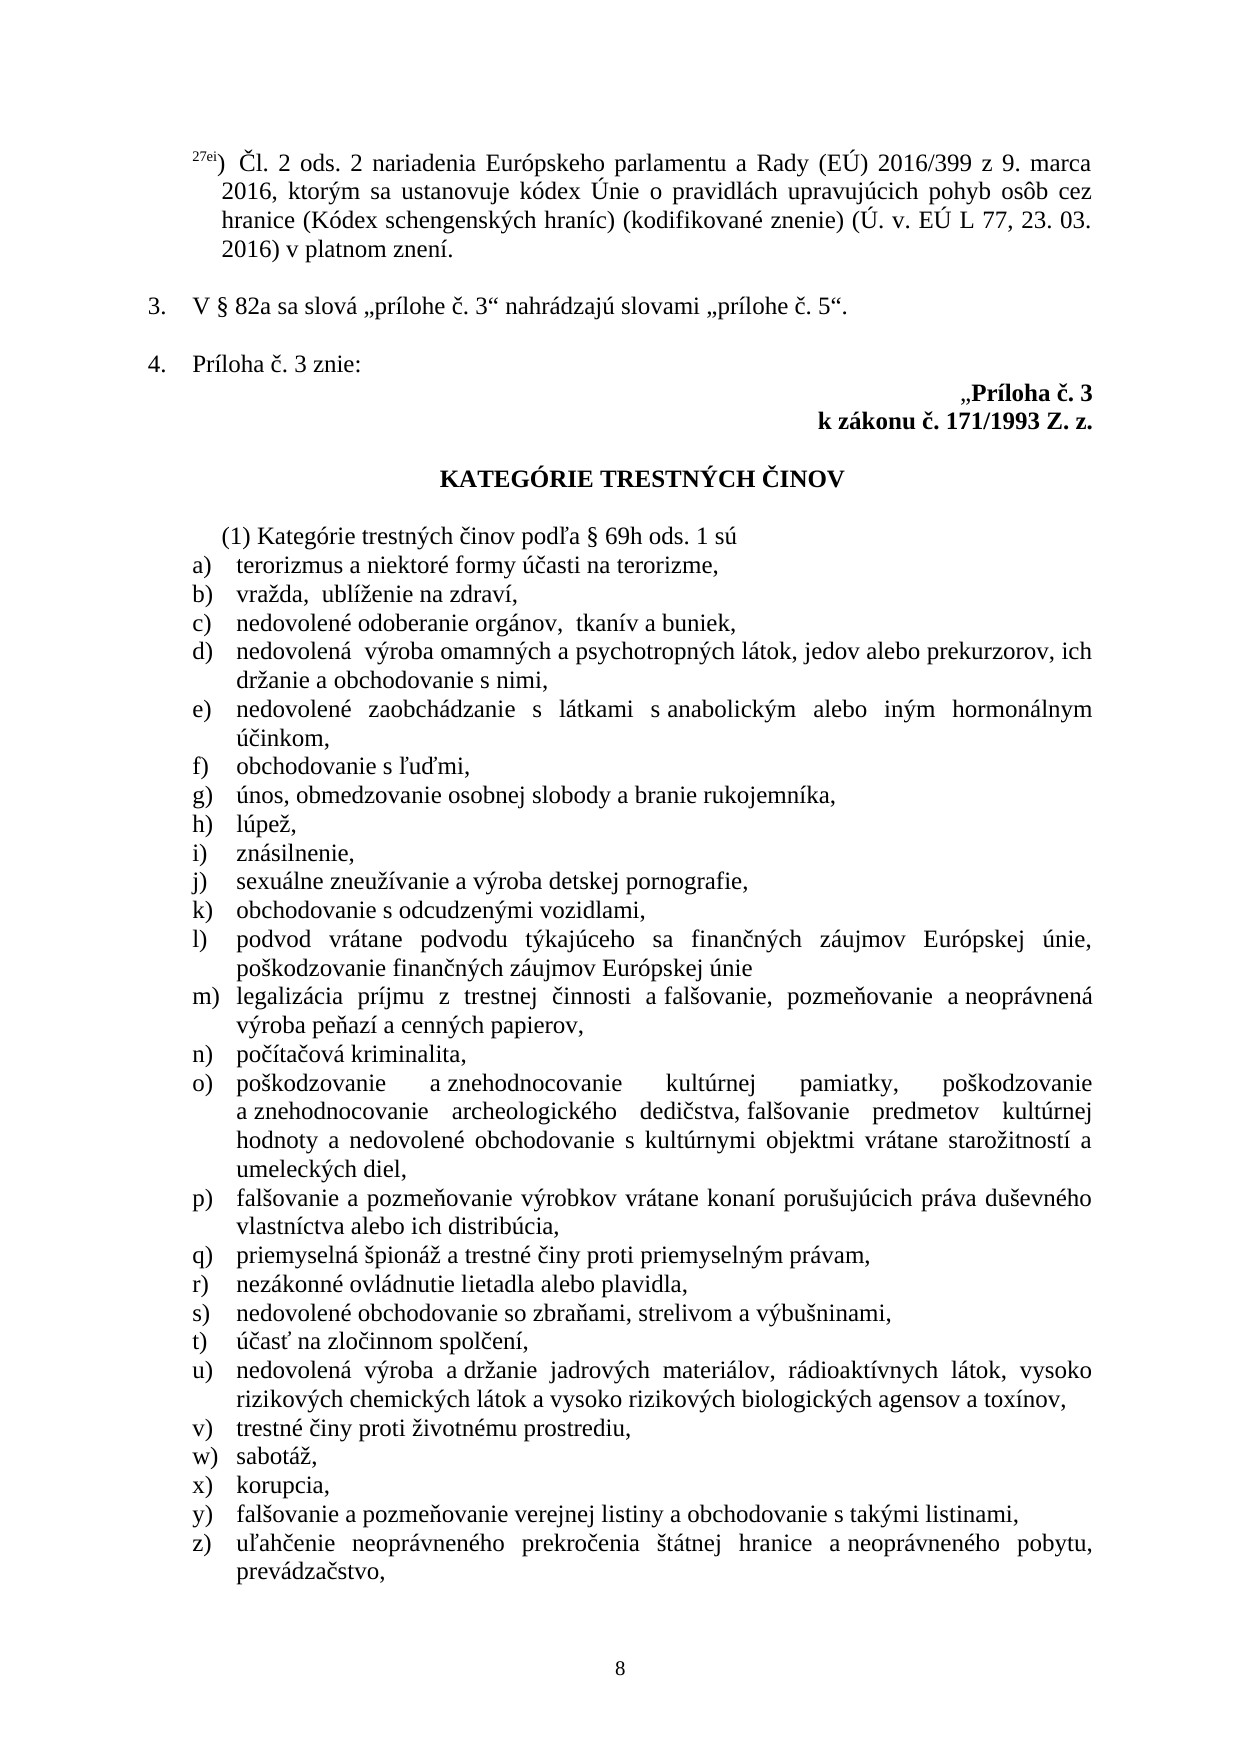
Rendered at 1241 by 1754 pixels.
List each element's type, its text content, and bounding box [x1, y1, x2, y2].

list uľahčenie neoprávneného prekročenia štátnej hranice a neoprávneného pobytu, prevádzačstvo, [192, 1528, 1093, 1585]
list nedovolená výroba omamných a psychotropných látok, jedov alebo prekurzorov, ich držanie a obchodovanie s nimi, [192, 636, 1093, 694]
text k zákonu č. 171/1993 Z. z. [148, 406, 1093, 435]
list podvod vrátane podvodu týkajúceho sa finančných záujmov Európskej únie, poškodzovanie finančných záujmov Európskej únie [192, 924, 1093, 981]
list sabotáž, [192, 1441, 1093, 1470]
text „Príloha č. 3 [148, 378, 1093, 406]
list nedovolené zaobchádzanie s látkami s anabolickým alebo iným hormonálnym účinkom, [192, 694, 1093, 751]
list korupcia, [192, 1470, 1093, 1499]
list nedovolené odoberanie orgánov, tkanív a buniek, [192, 608, 1093, 636]
list znásilnenie, [192, 838, 1093, 866]
text 27ei) Čl. 2 ods. 2 nariadenia Európskeho parlamentu a Rady (EÚ) 2016/399 z 9. marca 2016, ktorým sa ustanovuje kódex Únie o pravidlách upravujúcich pohyb osôb cez hranice (Kódex schengenských hraníc) (kodifikované znenie) (Ú. v. EÚ L 77, 23. 03. 2016) v platnom znení. [192, 148, 1093, 263]
list obchodovanie s ľuďmi, [192, 751, 1093, 780]
list únos, obmedzovanie osobnej slobody a branie rukojemníka, [192, 780, 1093, 809]
list počítačová kriminalita, [192, 1039, 1093, 1068]
list legalizácia príjmu z trestnej činnosti a falšovanie, pozmeňovanie a neoprávnená výroba peňazí a cenných papierov, [192, 981, 1093, 1039]
list priemyselná špionáž a trestné činy proti priemyselným právam, [192, 1240, 1093, 1269]
text (1) Kategórie trestných činov podľa § 69h ods. 1 sú [192, 521, 1093, 550]
list trestné činy proti životnému prostrediu, [192, 1413, 1093, 1441]
list V § 82a sa slová „prílohe č. 3“ nahrádzajú slovami „prílohe č. 5“. [148, 291, 1093, 320]
list falšovanie a pozmeňovanie verejnej listiny a obchodovanie s takými listinami, [192, 1499, 1093, 1528]
list nedovolené obchodovanie so zbraňami, strelivom a výbušninami, [192, 1298, 1093, 1326]
list vražda, ublíženie na zdraví, [192, 579, 1093, 608]
list sexuálne zneužívanie a výroba detskej pornografie, [192, 866, 1093, 895]
list falšovanie a pozmeňovanie výrobkov vrátane konaní porušujúcich práva duševného vlastníctva alebo ich distribúcia, [192, 1183, 1093, 1240]
text Kategórie trestných činov [192, 464, 1093, 493]
list účasť na zločinnom spolčení, [192, 1326, 1093, 1355]
list lúpež, [192, 809, 1093, 838]
list terorizmus a niektoré formy účasti na terorizme, [192, 550, 1093, 579]
list poškodzovanie a znehodnocovanie kultúrnej pamiatky, poškodzovanie a znehodnocovanie archeologického dedičstva, falšovanie predmetov kultúrnej hodnoty a nedovolené obchodovanie s kultúrnymi objektmi vrátane starožitností a umeleckých diel, [192, 1068, 1093, 1183]
list Príloha č. 3 znie: [148, 349, 1093, 378]
list obchodovanie s odcudzenými vozidlami, [192, 895, 1093, 924]
list nedovolená výroba a držanie jadrových materiálov, rádioaktívnych látok, vysoko rizikových chemických látok a vysoko rizikových biologických agensov a toxínov, [192, 1355, 1093, 1413]
list nezákonné ovládnutie lietadla alebo plavidla, [192, 1269, 1093, 1298]
